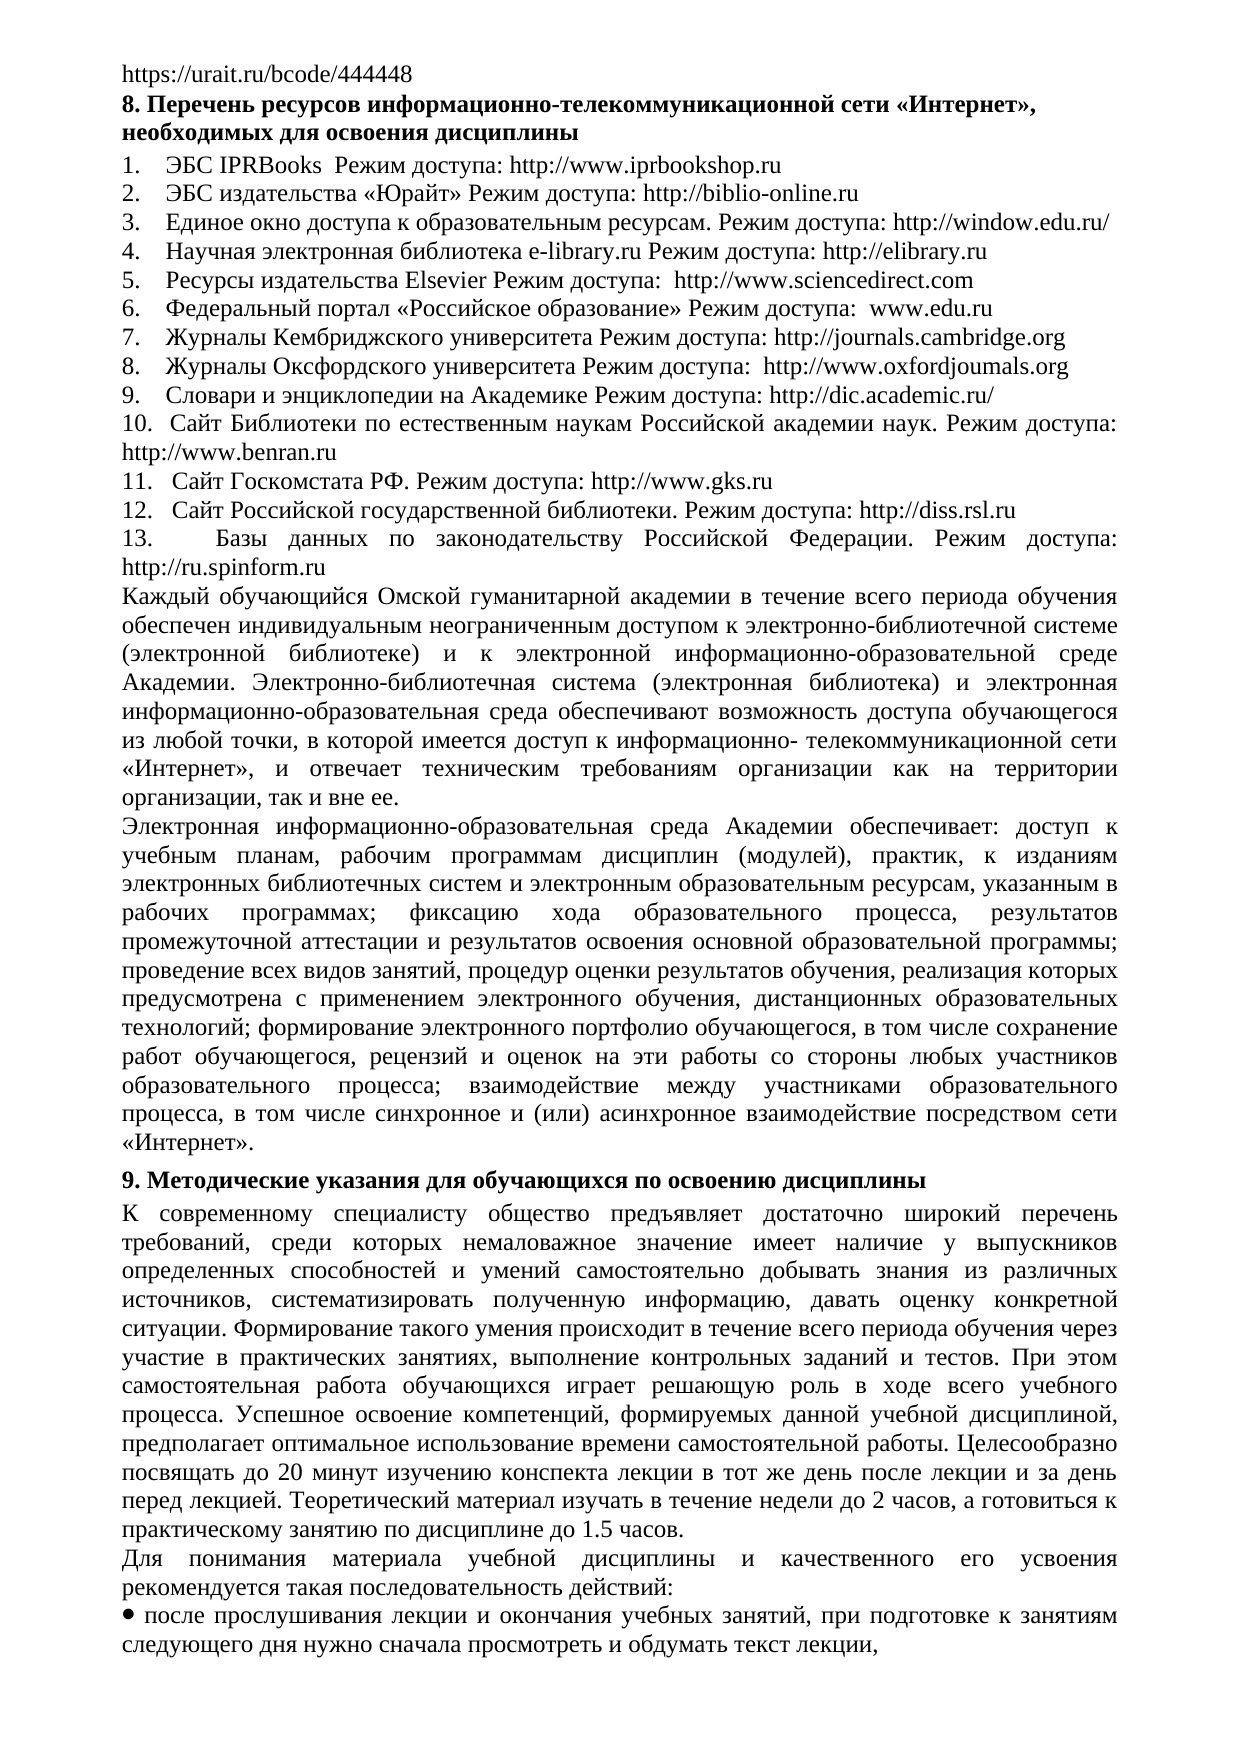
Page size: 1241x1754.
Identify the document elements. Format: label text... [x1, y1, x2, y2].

table_cell 8. Перечень ресурсов информационно-телекоммуникационной сети «Интернет», необходимых для освоения дисциплины [118, 89, 1122, 150]
table_cell 9. Методические указания для обучающихся по освоению дисциплины [118, 1165, 1122, 1198]
table_cell К современному специалисту общество предъявляет достаточно широкий перечень требований, среди которых немаловажное значение имеет наличие у выпускников определенных способностей и умений самостоятельно добывать знания из различных источников, систематизировать полученную информацию, давать оценку конкретной ситуации. Формирование такого умения происходит в течение всего периода обучения через участие в практических занятиях, выполнение контрольных заданий и тестов. При этом самостоятельная работа обучающихся играет решающую роль в ходе всего учебного процесса. Успешное освоение компетенций, формируемых данной учебной дисциплиной, предполагает оптимальное использование времени самостоятельной работы. Целесообразно посвящать до 20 минут изучению конспекта лекции в тот же день после лекции и за день перед лекцией. Теоретический материал изучать в течение недели до 2 часов, а готовиться к практическому занятию по дисциплине до 1.5 часов. Для понимания материала учебной дисциплины и качественного его усвоения рекомендуется такая последовательность действий: ⦁ после прослушивания лекции и окончания учебных занятий, при подготовке к занятиям следующего дня нужно сначала просмотреть и обдумать текст лекции, [118, 1198, 1122, 1662]
table_header https://urait.ru/bcode/444448 [118, 59, 1122, 89]
table_cell 1. ЭБС IPRBooks Режим доступа: http://www.iprbookshop.ru 2. ЭБС издательства «Юрайт» Режим доступа: http://biblio-online.ru 3. Единое окно доступа к образовательным ресурсам. Режим доступа: http://window.edu.ru/ 4. Научная электронная библиотека e-library.ru Режим доступа: http://elibrary.ru 5. Ресурсы издательства Elsevier Режим доступа: http://www.sciencedirect.com 6. Федеральный портал «Российское образование» Режим доступа: www.edu.ru 7. Журналы Кембриджского университета Режим доступа: http://journals.cambridge.org 8. Журналы Оксфордского университета Режим доступа: http://www.oxfordjoumals.org 9. Словари и энциклопедии на Академике Режим доступа: http://dic.academic.ru/ 10. Сайт Библиотеки по естественным наукам Российской академии наук. Режим доступа: http://www.benran.ru 11. Сайт Госкомстата РФ. Режим доступа: http://www.gks.ru 12. Сайт Российской государственной библиотеки. Режим доступа: http://diss.rsl.ru 13. Базы данных по законодательству Российской Федерации. Режим доступа: http://ru.spinform.ru Каждый обучающийся Омской гуманитарной академии в течение всего периода обучения обеспечен индивидуальным неограниченным доступом к электронно-библиотечной системе (электронной библиотеке) и к электронной информационно-образовательной среде Академии. Электронно-библиотечная система (электронная библиотека) и электронная информационно-образовательная среда обеспечивают возможность доступа обучающегося из любой точки, в которой имеется доступ к информационно- телекоммуникационной сети «Интернет», и отвечает техническим требованиям организации как на территории организации, так и вне ее. Электронная информационно-образовательная среда Академии обеспечивает: доступ к учебным планам, рабочим программам дисциплин (модулей), практик, к изданиям электронных библиотечных систем и электронным образовательным ресурсам, указанным в рабочих программах; фиксацию хода образовательного процесса, результатов промежуточной аттестации и результатов освоения основной образовательной программы; проведение всех видов занятий, процедур оценки результатов обучения, реализация которых предусмотрена с применением электронного обучения, дистанционных образовательных технологий; формирование электронного портфолио обучающегося, в том числе сохранение работ обучающегося, рецензий и оценок на эти работы со стороны любых участников образовательного процесса; взаимодействие между участниками образовательного процесса, в том числе синхронное и (или) асинхронное взаимодействие посредством сети «Интернет». [118, 150, 1122, 1165]
